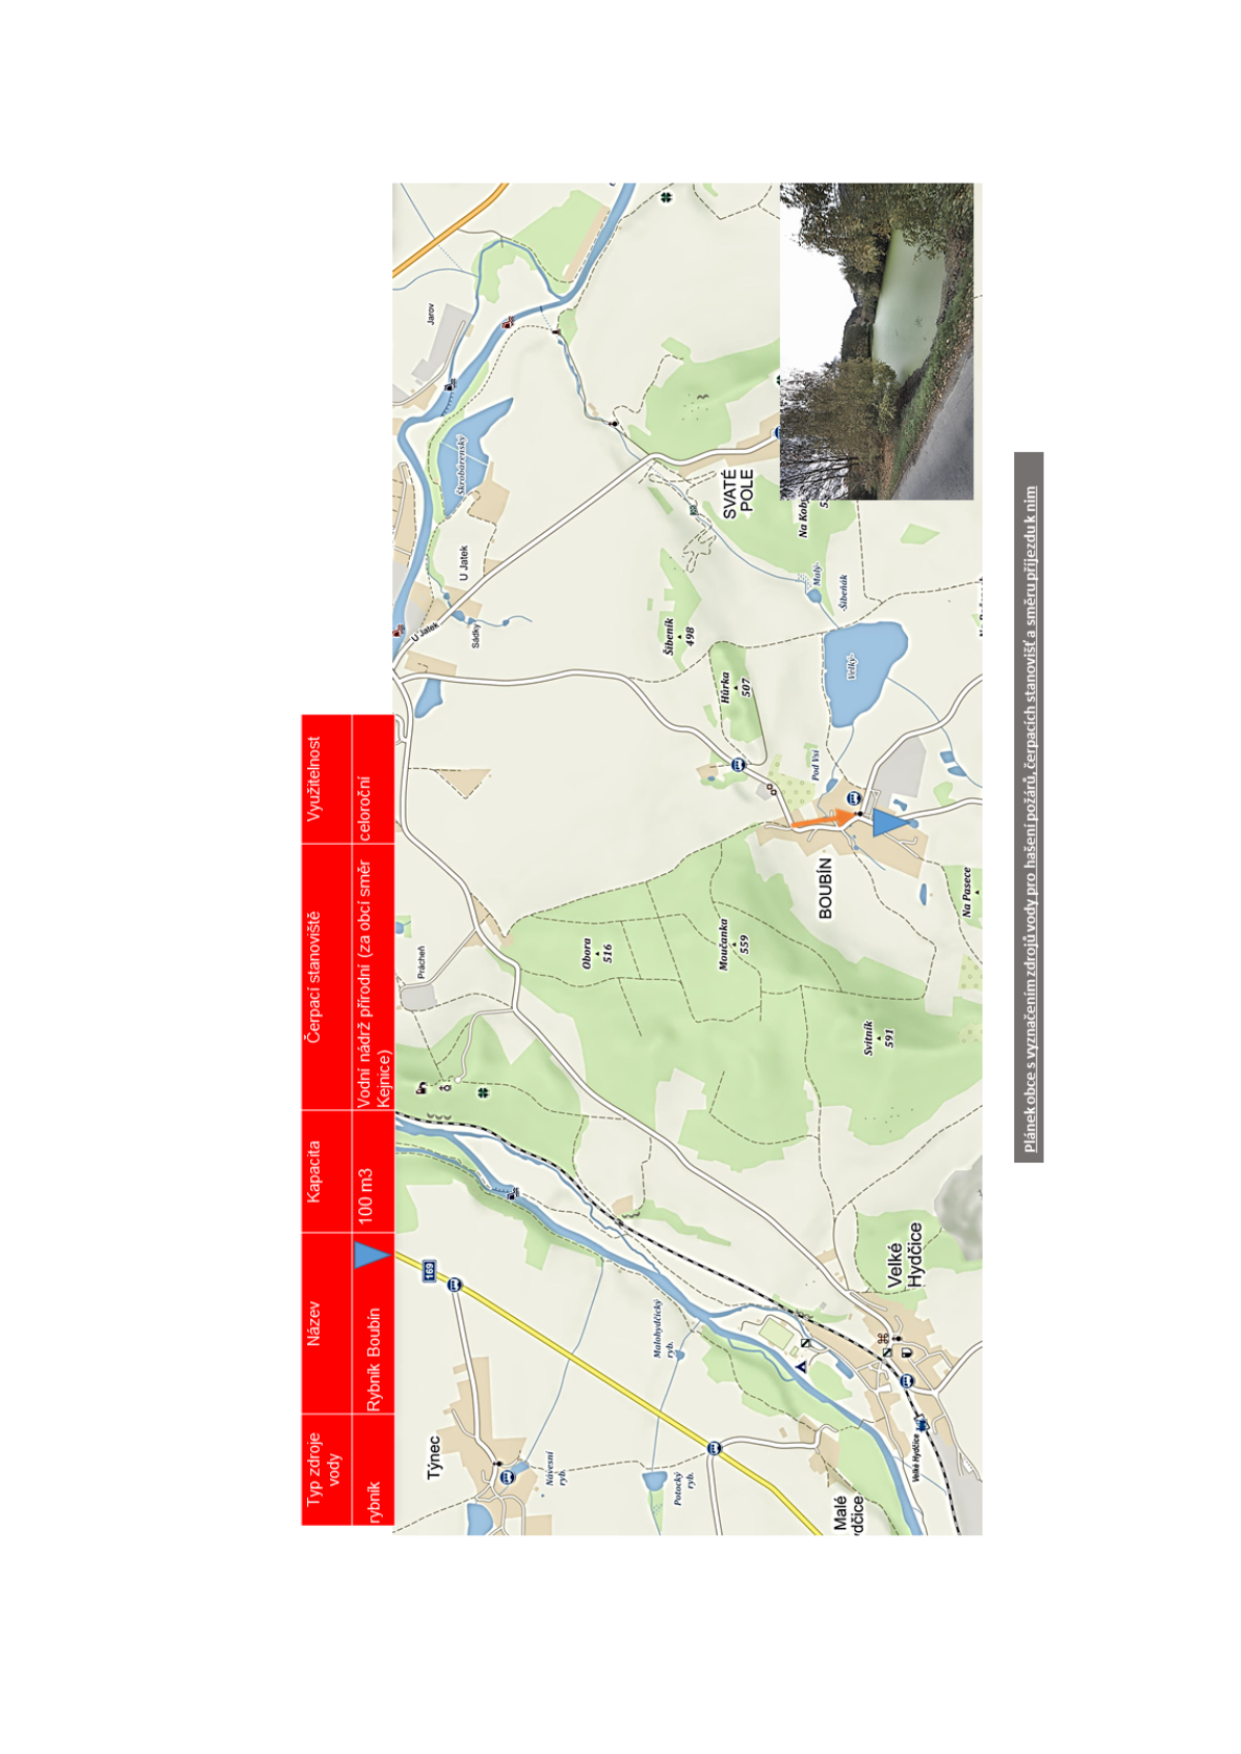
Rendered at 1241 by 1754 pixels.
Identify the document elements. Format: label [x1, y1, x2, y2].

picture [265, 154, 1052, 1551]
